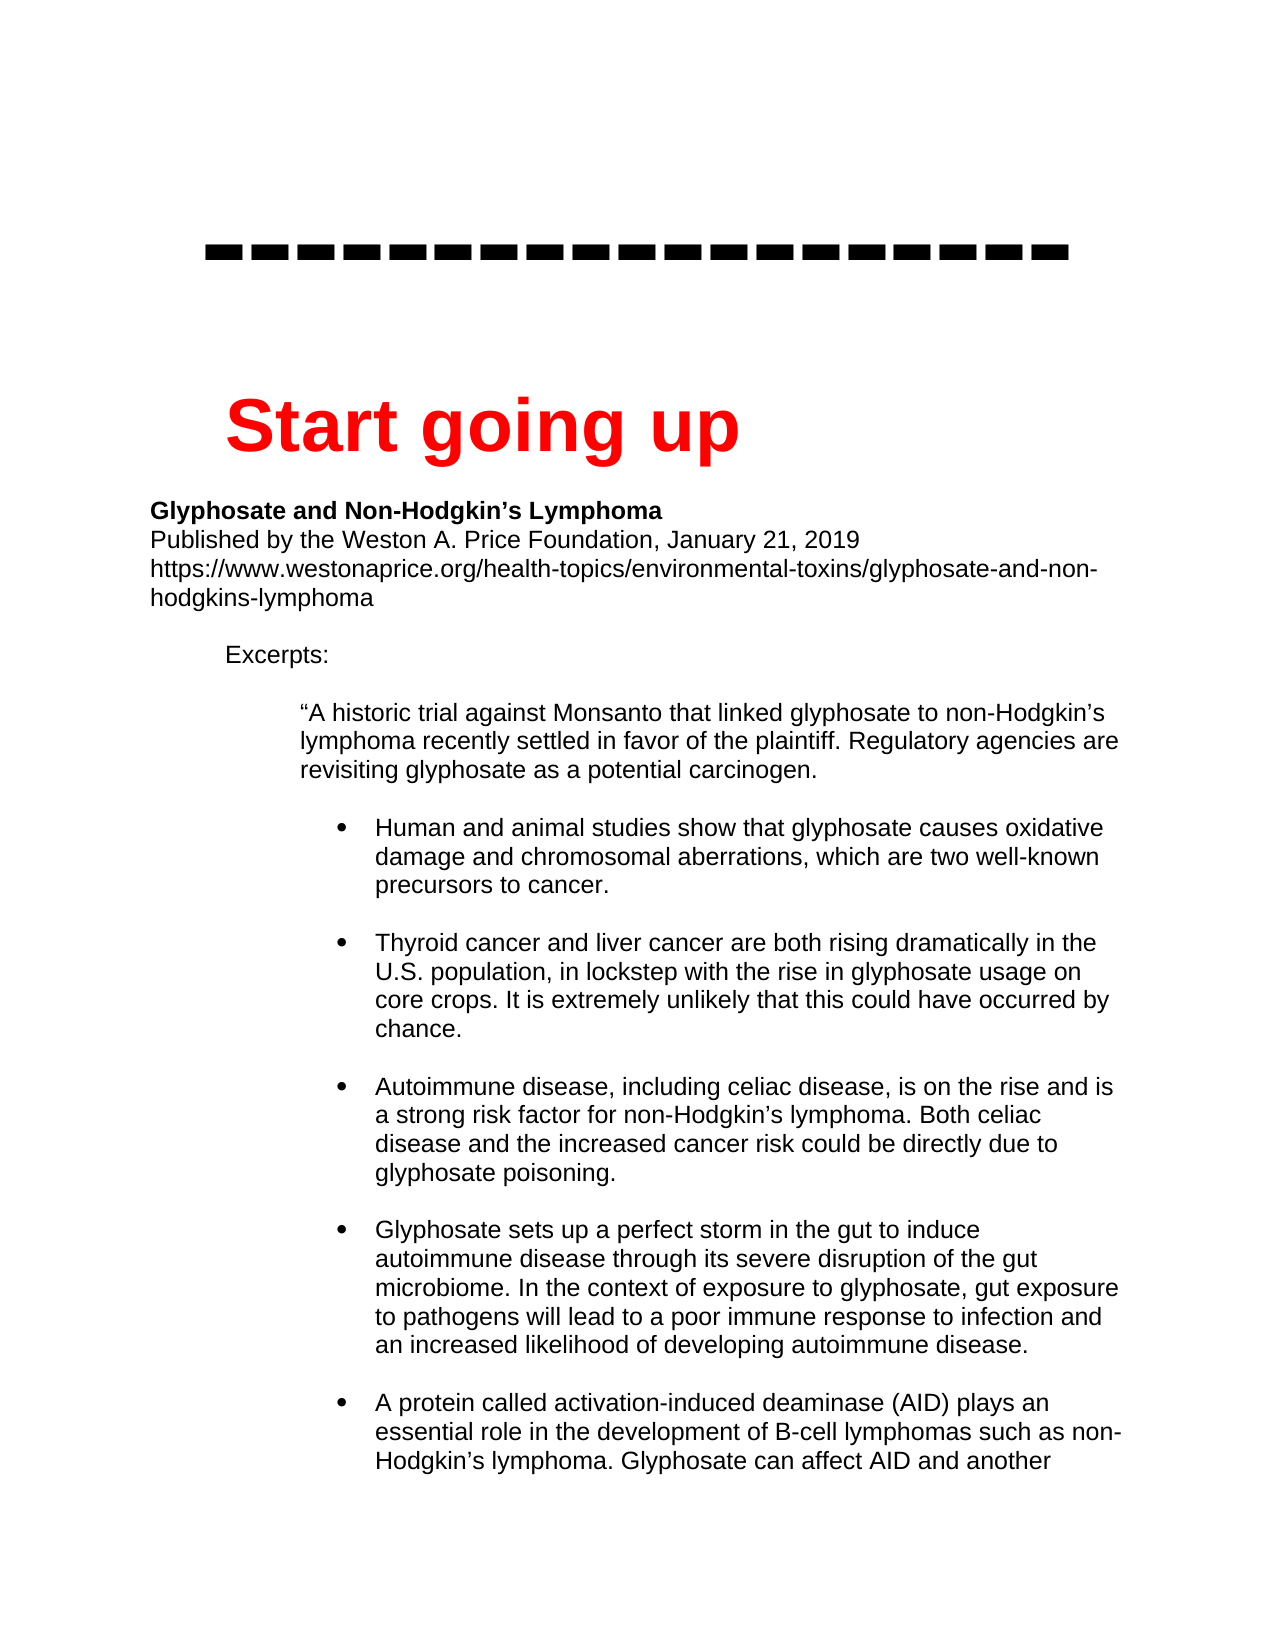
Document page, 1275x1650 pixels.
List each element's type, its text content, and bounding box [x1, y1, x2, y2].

list Human and animal studies show that glyphosate causes oxidative damage and chromosomal aberrations, which are two well-known precursors to cancer. [337, 813, 1125, 899]
text Glyphosate and Non-Hodgkin’s Lymphoma [150, 496, 1125, 525]
list Autoimmune disease, including celiac disease, is on the rise and is a strong risk factor for non-Hodgkin’s lymphoma. Both celiac disease and the increased cancer risk could be directly due to glyphosate poisoning. [337, 1072, 1125, 1187]
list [337, 1388, 1125, 1474]
text “A historic trial against Monsanto that linked glyphosate to non-Hodgkin’s lymphoma recently settled in favor of the plaintiff. Regulatory agencies are revisiting glyphosate as a potential carcinogen. [300, 698, 1125, 784]
list Thyroid cancer and liver cancer are both rising dramatically in the U.S. population, in lockstep with the rise in glyphosate usage on core crops. It is extremely unlikely that this could have occurred by chance. [337, 928, 1125, 1043]
text Published by the Weston A. Price Foundation, January 21, 2019 [150, 525, 1125, 554]
text ------------------- [150, 150, 1125, 333]
text Excerpts: [225, 640, 1125, 669]
text https://www.westonaprice.org/health-topics/environmental-toxins/glyphosate-and-non-hodgkins-lymphoma [150, 554, 1125, 611]
text Start going up [225, 381, 1125, 468]
list Glyphosate sets up a perfect storm in the gut to induce autoimmune disease through its severe disruption of the gut microbiome. In the context of exposure to glyphosate, gut exposure to pathogens will lead to a poor immune response to infection and an increased likelihood of developing autoimmune disease. [337, 1215, 1125, 1359]
